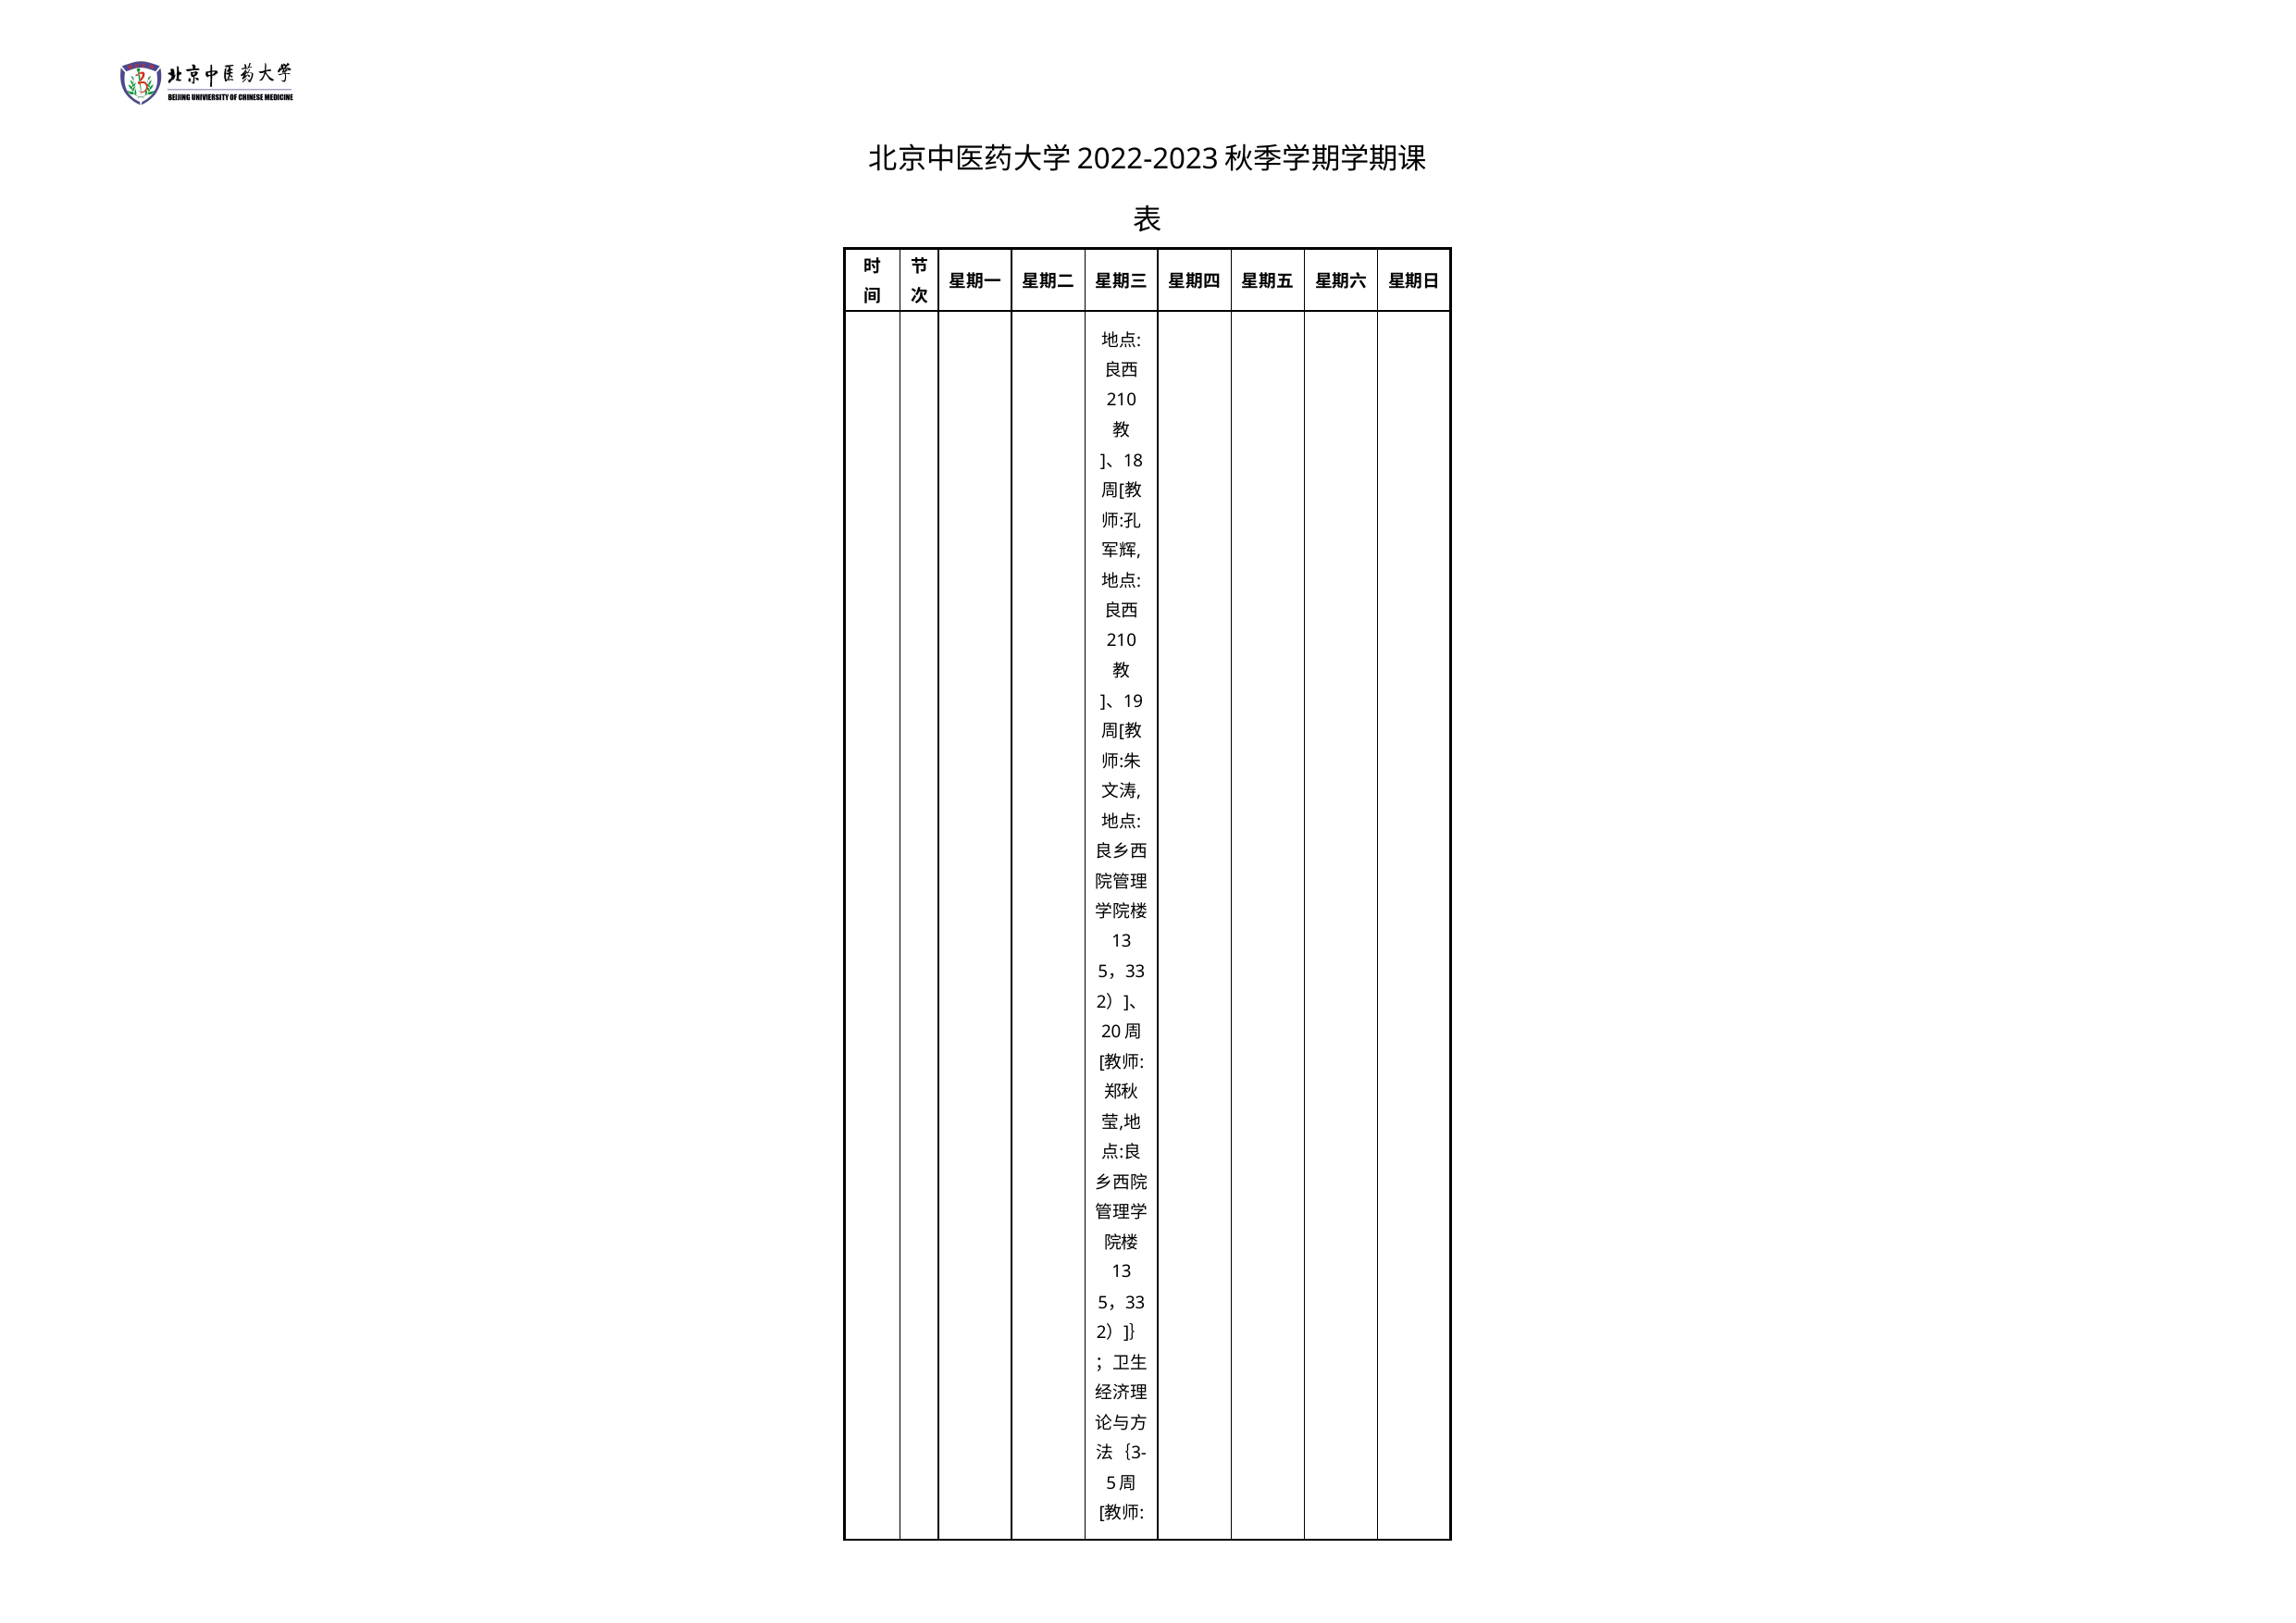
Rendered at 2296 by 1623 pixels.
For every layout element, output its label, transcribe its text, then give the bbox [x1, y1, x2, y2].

table_cell 星期一 [939, 250, 1011, 310]
table_cell 星期日 [1378, 250, 1449, 310]
table_cell 2 [900, 312, 937, 1539]
table_cell 星期五 [1232, 250, 1304, 310]
table_cell 星期二 [1012, 250, 1085, 310]
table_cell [1086, 312, 1157, 1539]
table_cell 星期六 [1305, 250, 1377, 310]
table_cell 星期三 [1086, 250, 1157, 310]
table_cell 星期四 [1159, 250, 1231, 310]
table_header 北京中医药大学2022-2023秋季学期学期课表 [845, 127, 1451, 247]
table_cell 时 间 [846, 250, 900, 310]
table_cell 节 次 [900, 250, 937, 310]
